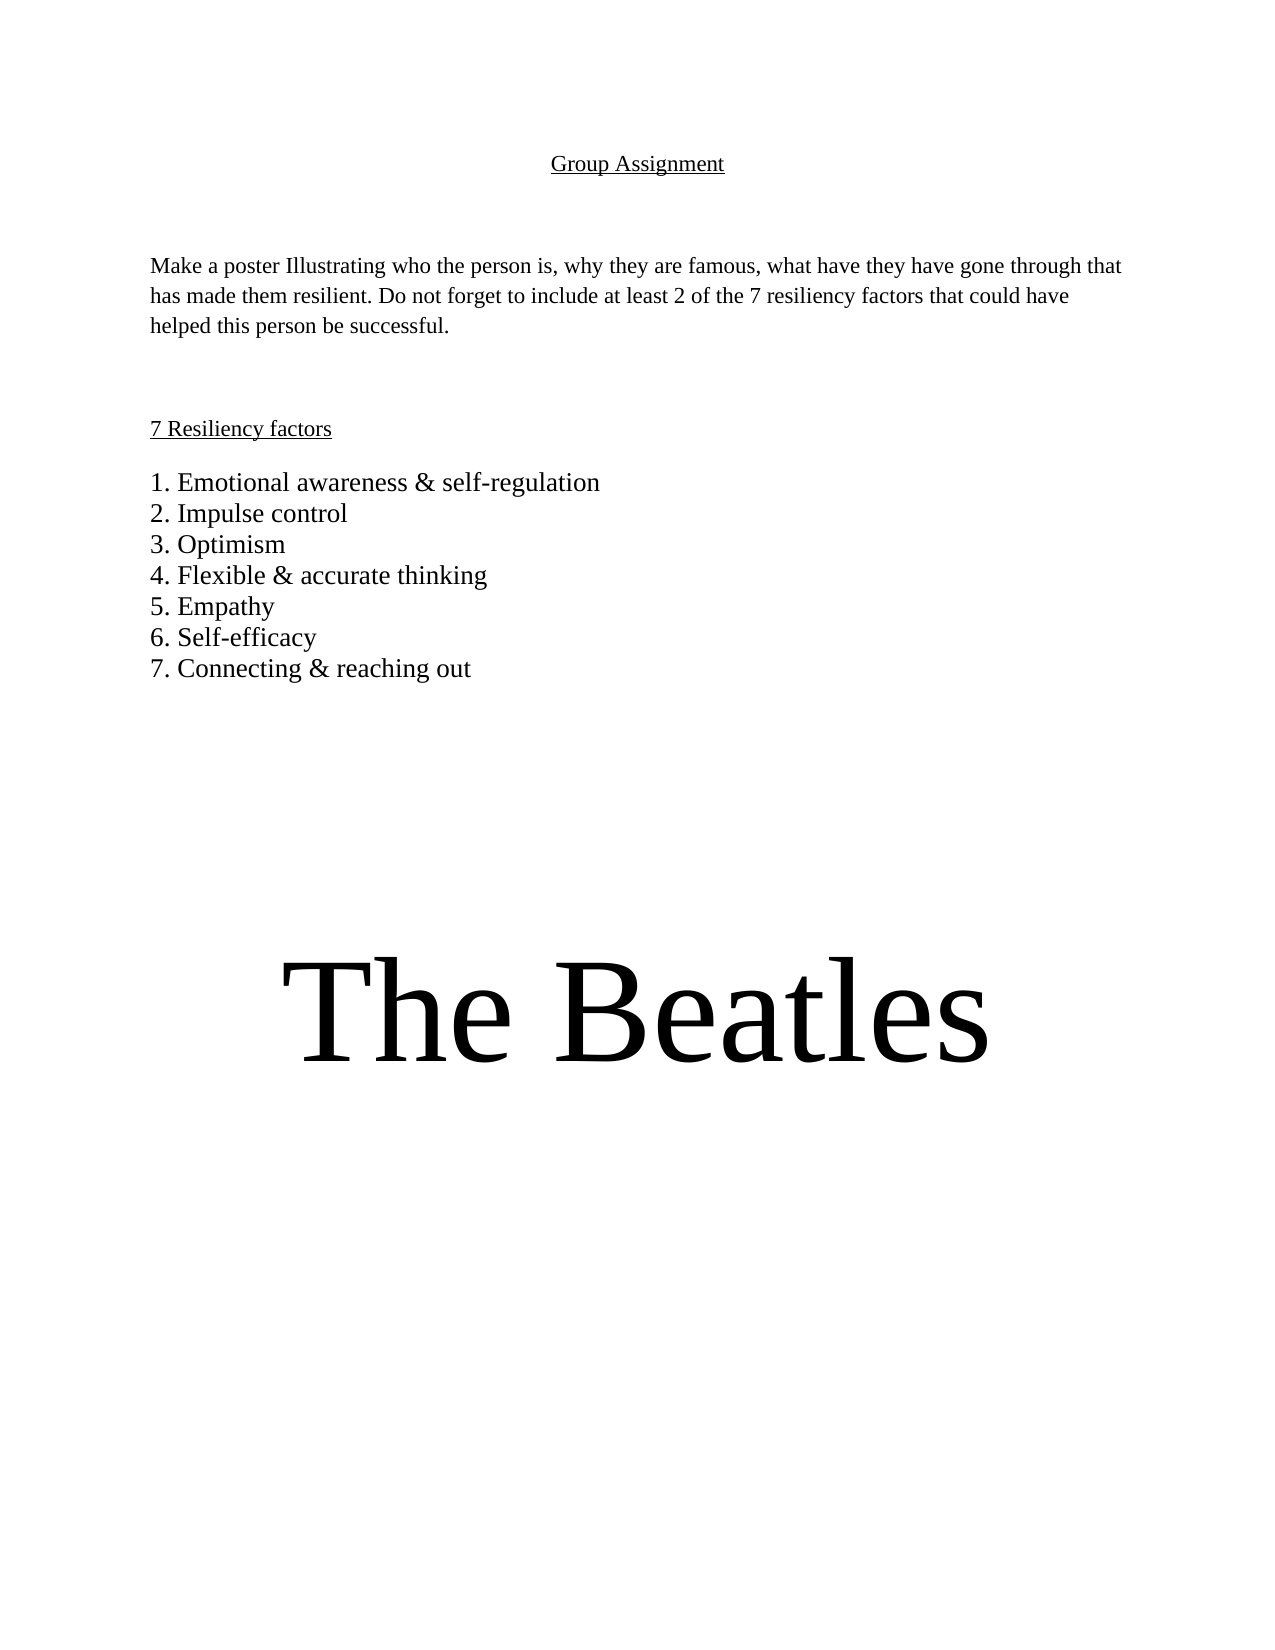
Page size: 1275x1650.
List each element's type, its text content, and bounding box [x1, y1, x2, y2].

text 5. Empathy [150, 590, 1125, 621]
text 3. Optimism [150, 528, 1125, 559]
text The Beatles [150, 921, 1125, 1094]
text 7. Connecting & reaching out [150, 652, 1125, 684]
text 1. Emotional awareness & self-regulation [150, 466, 1125, 497]
text 4. Flexible & accurate thinking [150, 559, 1125, 590]
text 2. Impulse control [150, 497, 1125, 528]
text 6. Self-efficacy [150, 621, 1125, 652]
text Group Assignment [150, 150, 1125, 176]
text 7 Resiliency factors [150, 414, 1125, 441]
text Make a poster Illustrating who the person is, why they are famous, what have they have gone through that has made them resilient. Do not forget to include at least 2 of the 7 resiliency factors that could have helped this person be successful. [150, 252, 1125, 339]
